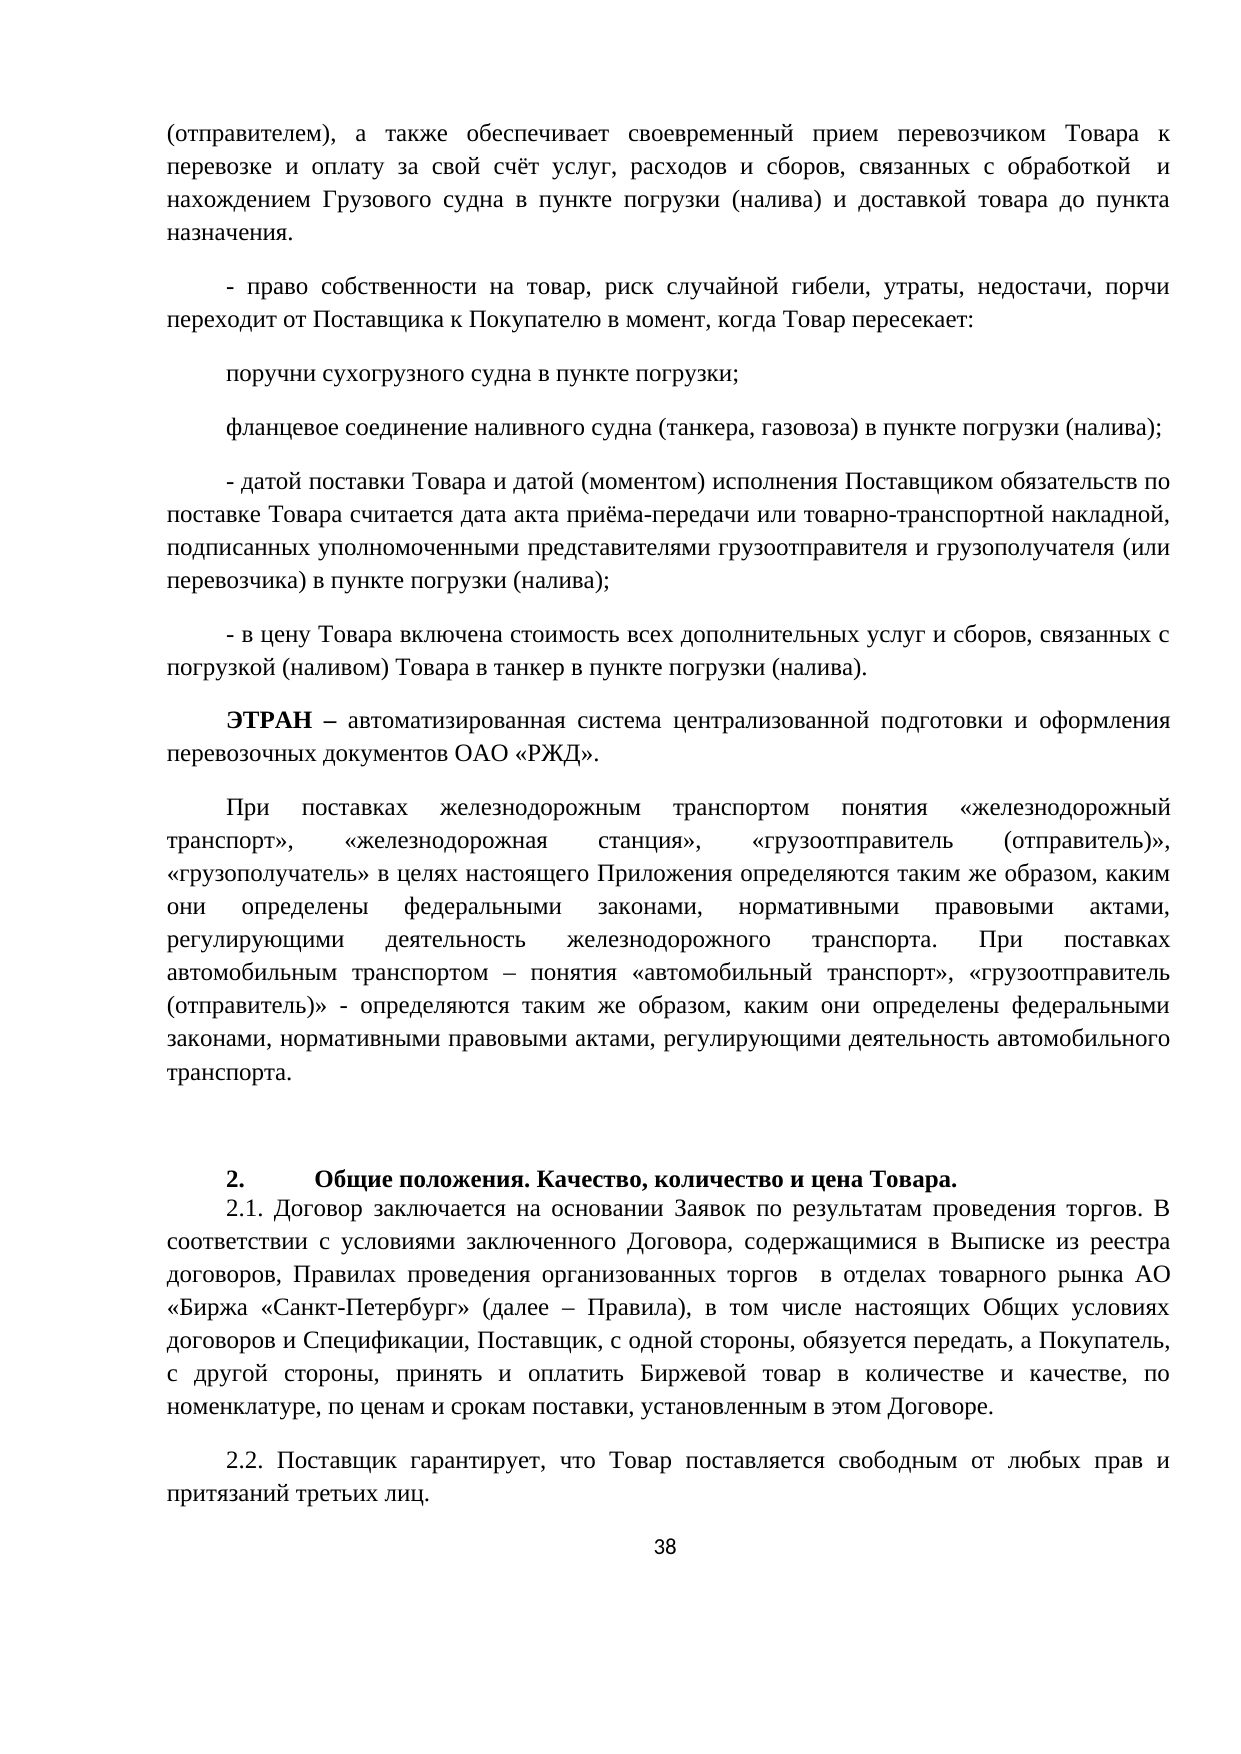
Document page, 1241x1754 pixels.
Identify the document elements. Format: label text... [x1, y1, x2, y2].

list Общие положения. Качество, количество и цена Товара. [167, 1164, 1171, 1193]
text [167, 118, 1171, 246]
text поручни сухогрузного судна в пункте погрузки; [167, 358, 1171, 387]
text ЭТРАН – автоматизированная система централизованной подготовки и оформления перевозочных документов ОАО «РЖД». [167, 706, 1171, 767]
text фланцевое соединение наливного судна (танкера, газовоза) в пункте погрузки (налива); [167, 412, 1171, 441]
text При поставках железнодорожным транспортом понятия «железнодорожный транспорт», «железнодорожная станция», «грузоотправитель (отправитель)», «грузополучатель» в целях настоящего Приложения определяются таким же образом, каким они определены федеральными законами, нормативными правовыми актами, регулирующими деятельность железнодорожного транспорта. При поставках автомобильным транспортом – понятия «автомобильный транспорт», «грузоотправитель (отправитель)» - определяются таким же образом, каким они определены федеральными законами, нормативными правовыми актами, регулирующими деятельность автомобильного транспорта. [167, 792, 1171, 1085]
text - в цену Товара включена стоимость всех дополнительных услуг и сборов, связанных с погрузкой (наливом) Товара в танкер в пункте погрузки (налива). [167, 619, 1171, 680]
text 2.2. Поставщик гарантирует, что Товар поставляется свободным от любых прав и притязаний третьих лиц. [167, 1445, 1171, 1507]
text - датой поставки Товара и датой (моментом) исполнения Поставщиком обязательств по поставке Товара считается дата акта приёма-передачи или товарно-транспортной накладной, подписанных уполномоченными представителями грузоотправителя и грузополучателя (или перевозчика) в пункте погрузки (налива); [167, 466, 1171, 593]
text 2.1. Договор заключается на основании Заявок по результатам проведения торгов. В соответствии с условиями заключенного Договора, содержащимися в Выписке из реестра договоров, Правилах проведения организованных торгов в отделах товарного рынка АО «Биржа «Санкт-Петербург» (далее – Правила), в том числе настоящих Общих условиях договоров и Спецификации, Поставщик, с одной стороны, обязуется передать, а Покупатель, с другой стороны, принять и оплатить Биржевой товар в количестве и качестве, по номенклатуре, по ценам и срокам поставки, установленным в этом Договоре. [167, 1193, 1171, 1420]
text - право собственности на товар, риск случайной гибели, утраты, недостачи, порчи переходит от Поставщика к Покупателю в момент, когда Товар пересекает: [167, 271, 1171, 333]
